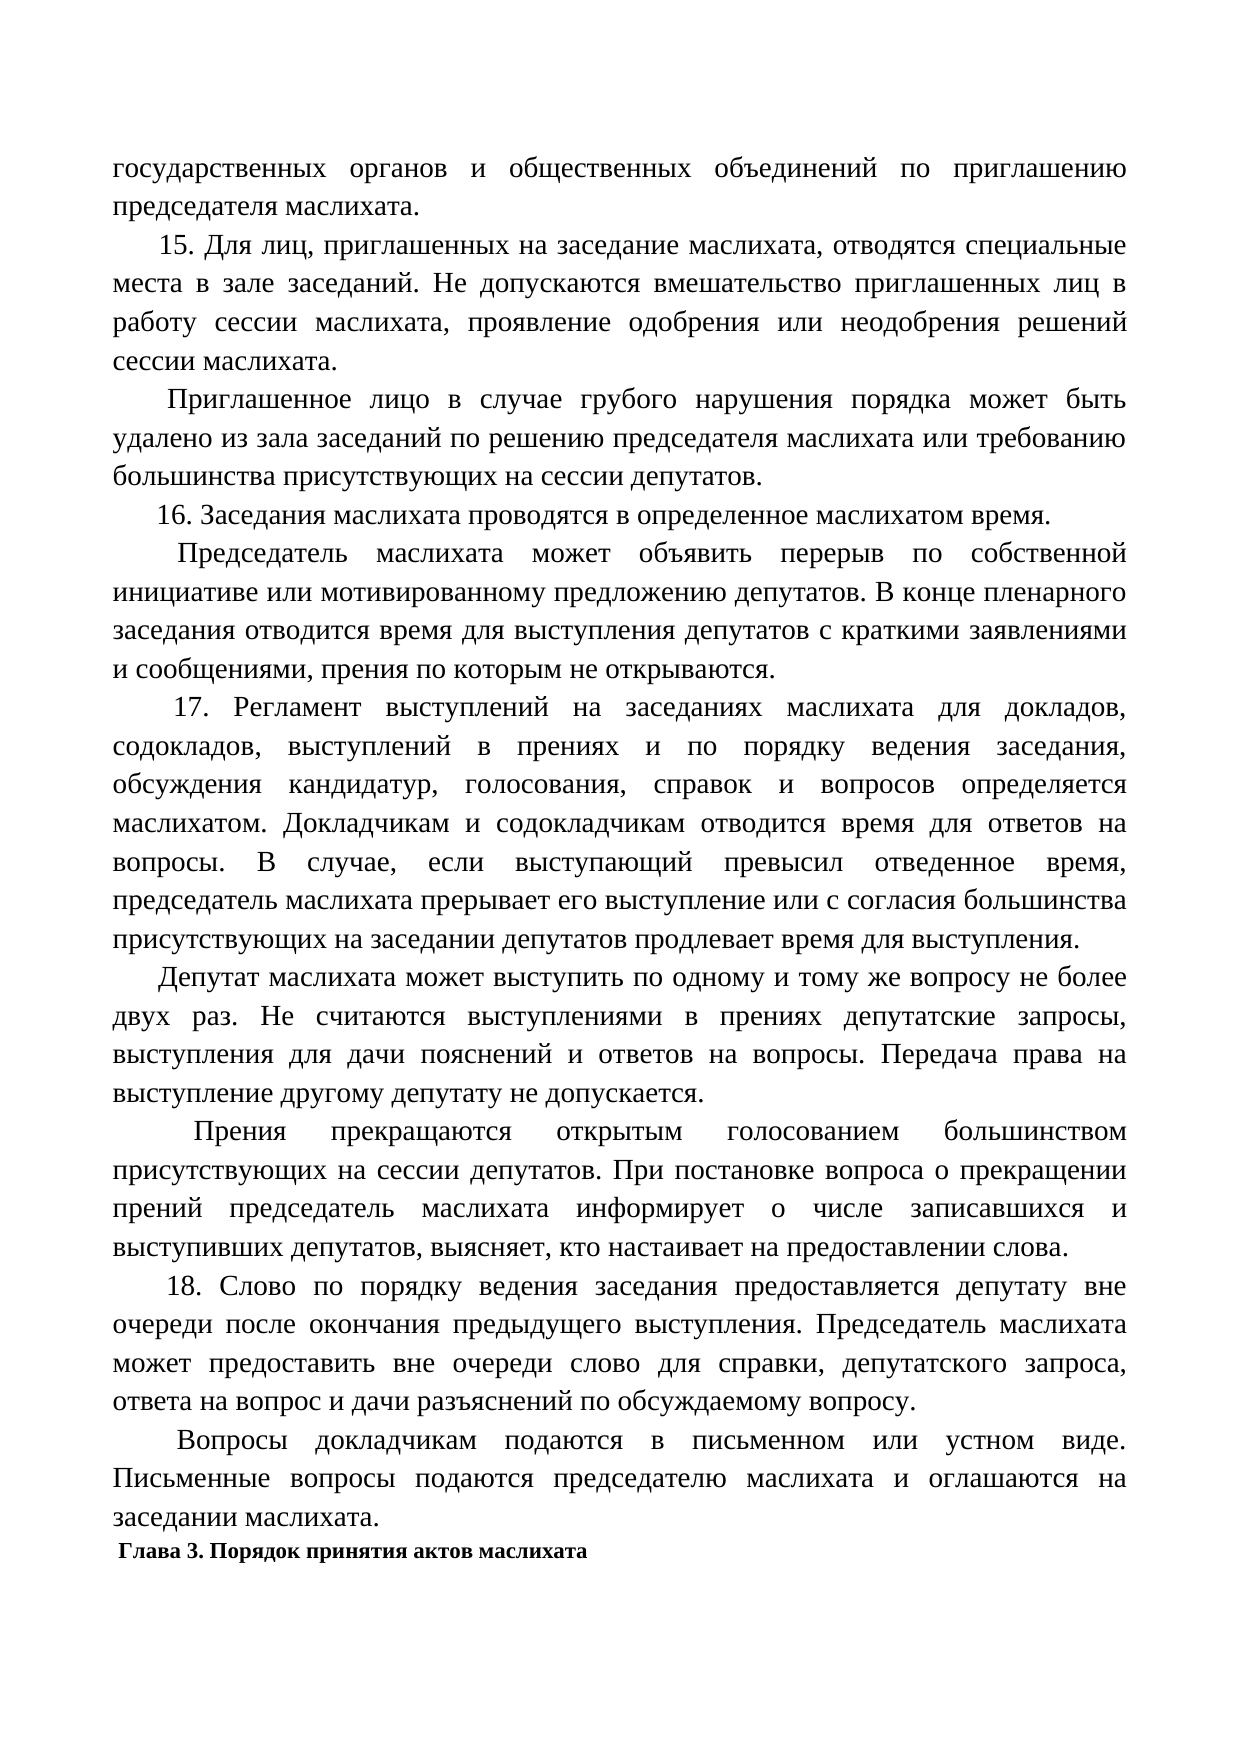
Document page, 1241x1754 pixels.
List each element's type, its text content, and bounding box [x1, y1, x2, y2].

text Председатель маслихата может объявить перерыв по собственной инициативе или мотивированному предложению депутатов. В конце пленарного заседания отводится время для выступления депутатов с краткими заявлениями и сообщениями, прения по которым не открываются. [112, 535, 1128, 684]
text Глава 3. Порядок принятия актов маслихата [112, 1537, 1128, 1564]
text 17. Регламент выступлений на заседаниях маслихата для докладов, содокладов, выступлений в прениях и по порядку ведения заседания, обсуждения кандидатур, голосования, справок и вопросов определяется маслихатом. Докладчикам и содокладчикам отводится время для ответов на вопросы. В случае, если выступающий превысил отведенное время, председатель маслихата прерывает его выступление или с согласия большинства присутствующих на заседании депутатов продлевает время для выступления. [112, 689, 1128, 954]
text 18. Слово по порядку ведения заседания предоставляется депутату вне очереди после окончания предыдущего выступления. Председатель маслихата может предоставить вне очереди слово для справки, депутатского запроса, ответа на вопрос и дачи разъяснений по обсуждаемому вопросу. [112, 1268, 1128, 1417]
text Вопросы докладчикам подаются в письменном или устном виде. Письменные вопросы подаются председателю маслихата и оглашаются на заседании маслихата. [112, 1422, 1128, 1532]
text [112, 150, 1128, 222]
text Прения прекращаются открытым голосованием большинством присутствующих на сессии депутатов. При постановке вопроса о прекращении прений председатель маслихата информирует о числе записавшихся и выступивших депутатов, выясняет, кто настаивает на предоставлении слова. [112, 1113, 1128, 1263]
text Приглашенное лицо в случае грубого нарушения порядка может быть удалено из зала заседаний по решению председателя маслихата или требованию большинства присутствующих на сессии депутатов. [112, 381, 1128, 492]
text 16. Заседания маслихата проводятся в определенное маслихатом время. [112, 497, 1128, 530]
text Депутат маслихата может выступить по одному и тому же вопросу не более двух раз. Не считаются выступлениями в прениях депутатские запросы, выступления для дачи пояснений и ответов на вопросы. Передача права на выступление другому депутату не допускается. [112, 959, 1128, 1108]
text 15. Для лиц, приглашенных на заседание маслихата, отводятся специальные места в зале заседаний. Не допускаются вмешательство приглашенных лиц в работу сессии маслихата, проявление одобрения или неодобрения решений сессии маслихата. [112, 227, 1128, 376]
